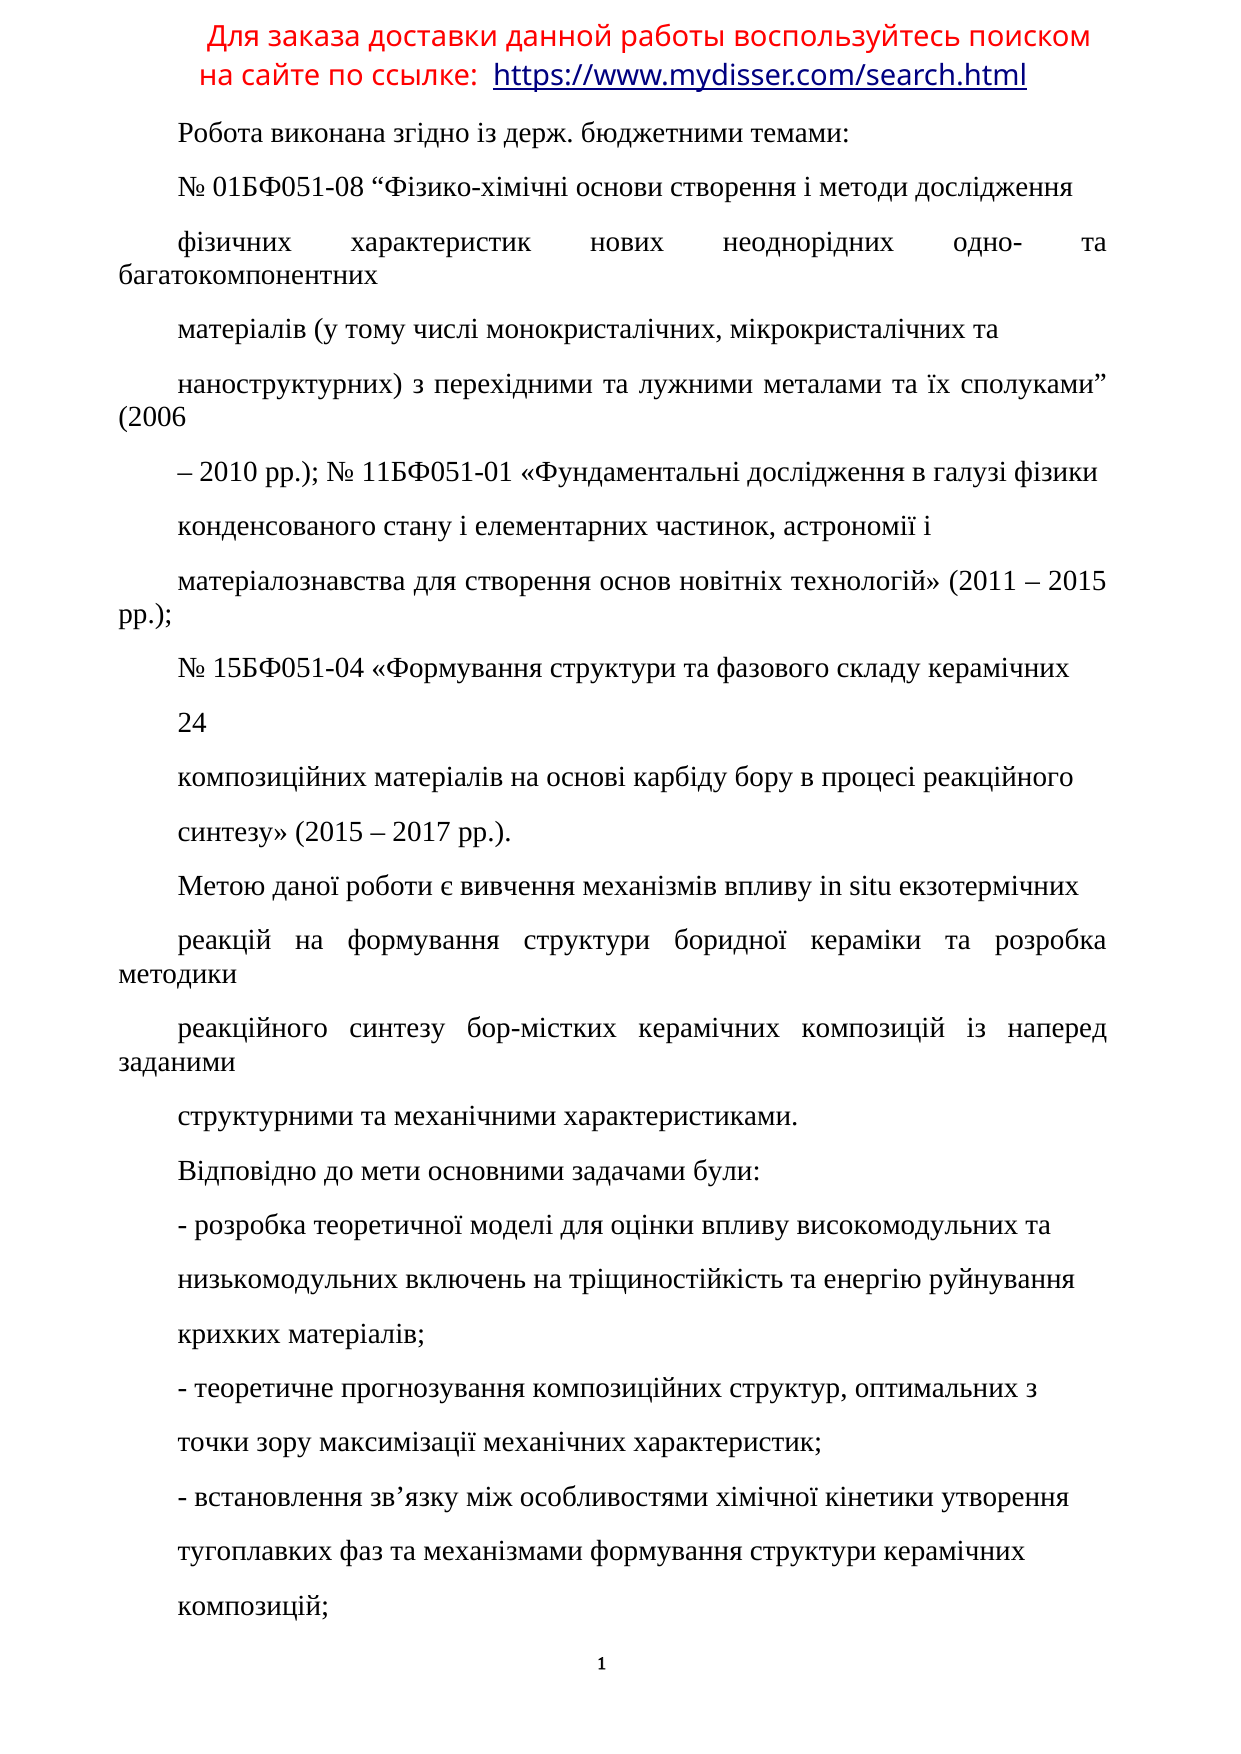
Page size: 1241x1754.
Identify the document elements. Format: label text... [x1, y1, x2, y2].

text № 01БФ051-08 “Фізико-хімічні основи cтворення і методи дослідження [118, 169, 1107, 203]
text синтезу» (2015 – 2017 рр.). [118, 814, 1107, 847]
text конденсованого стану і елементарних частинок, астрономії і [118, 508, 1107, 542]
text Робота виконана згідно із держ. бюджетними темами: [118, 115, 1107, 148]
text точки зору максимізації механічних характеристик; [118, 1424, 1107, 1458]
text № 15БФ051-04 «Формування структури та фазового складу керамічних [118, 651, 1107, 684]
text композиційних матеріалів на основі карбіду бору в процесі реакційного [118, 759, 1107, 793]
text крихких матеріалів; [118, 1316, 1107, 1349]
text матеріалів (у тому числі монокристалічних, мікрокристалічних та [118, 312, 1107, 345]
text реакційного синтезу бор-містких керамічних композицій із наперед заданими [118, 1010, 1107, 1077]
text Метою даної роботи є вивчення механізмів впливу in situ екзотермічних [118, 868, 1107, 902]
text - теоретичне прогнозування композиційних структур, оптимальних з [118, 1370, 1107, 1404]
text - розробка теоретичної моделі для оцінки впливу високомодульних та [118, 1207, 1107, 1241]
text фізичних характеристик нових неоднорідних одно- та багатокомпонентних [118, 224, 1107, 291]
text структурними та механічними характеристиками. [118, 1098, 1107, 1132]
text наноструктурних) з перехідними та лужними металами та їх сполуками” (2006 [118, 366, 1107, 433]
text композицій; [118, 1588, 1107, 1621]
text тугоплавких фаз та механізмами формування структури керамічних [118, 1533, 1107, 1567]
text – 2010 рр.); № 11БФ051-01 «Фундаментальні дослідження в галузі фізики [118, 454, 1107, 487]
text низькомодульних включень на тріщиностійкість та енергію руйнування [118, 1261, 1107, 1295]
text реакцій на формування структури боридної кераміки та розробка методики [118, 922, 1107, 989]
text матеріалознавства для створення основ новітніх технологій» (2011 – 2015 рр.); [118, 563, 1107, 630]
text Відповідно до мети основними задачами були: [118, 1153, 1107, 1186]
text 24 [118, 705, 1107, 738]
text - встановлення зв’язку між особливостями хімічної кінетики утворення [118, 1479, 1107, 1512]
